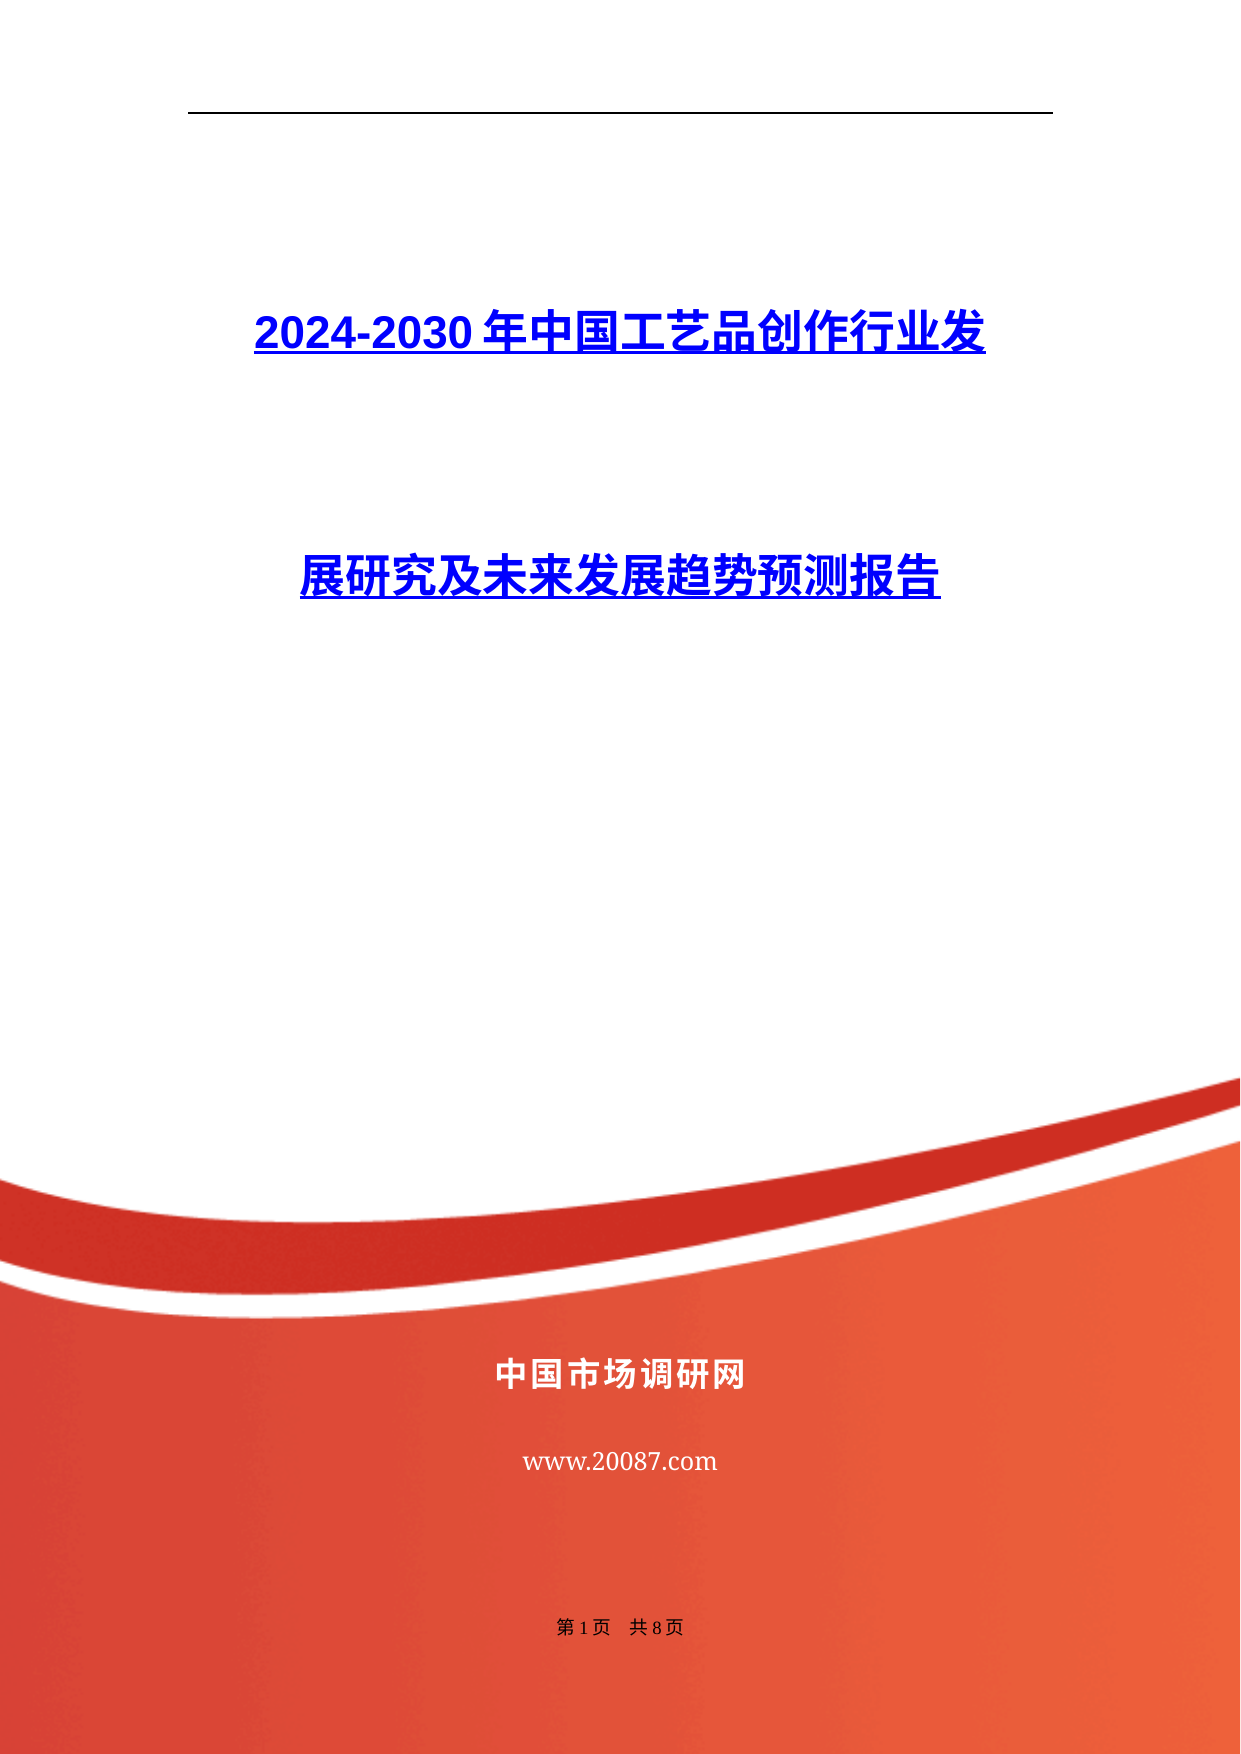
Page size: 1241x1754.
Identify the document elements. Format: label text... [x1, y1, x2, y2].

text www.20087.com [187, 1428, 1053, 1493]
table_header 2024-2030年中国工艺品创作行业发展研究及未来发展趋势预测报告 [188, 207, 1053, 773]
subtitle 中国市场调研网 [187, 1339, 1053, 1404]
picture [0, 1006, 1241, 1754]
